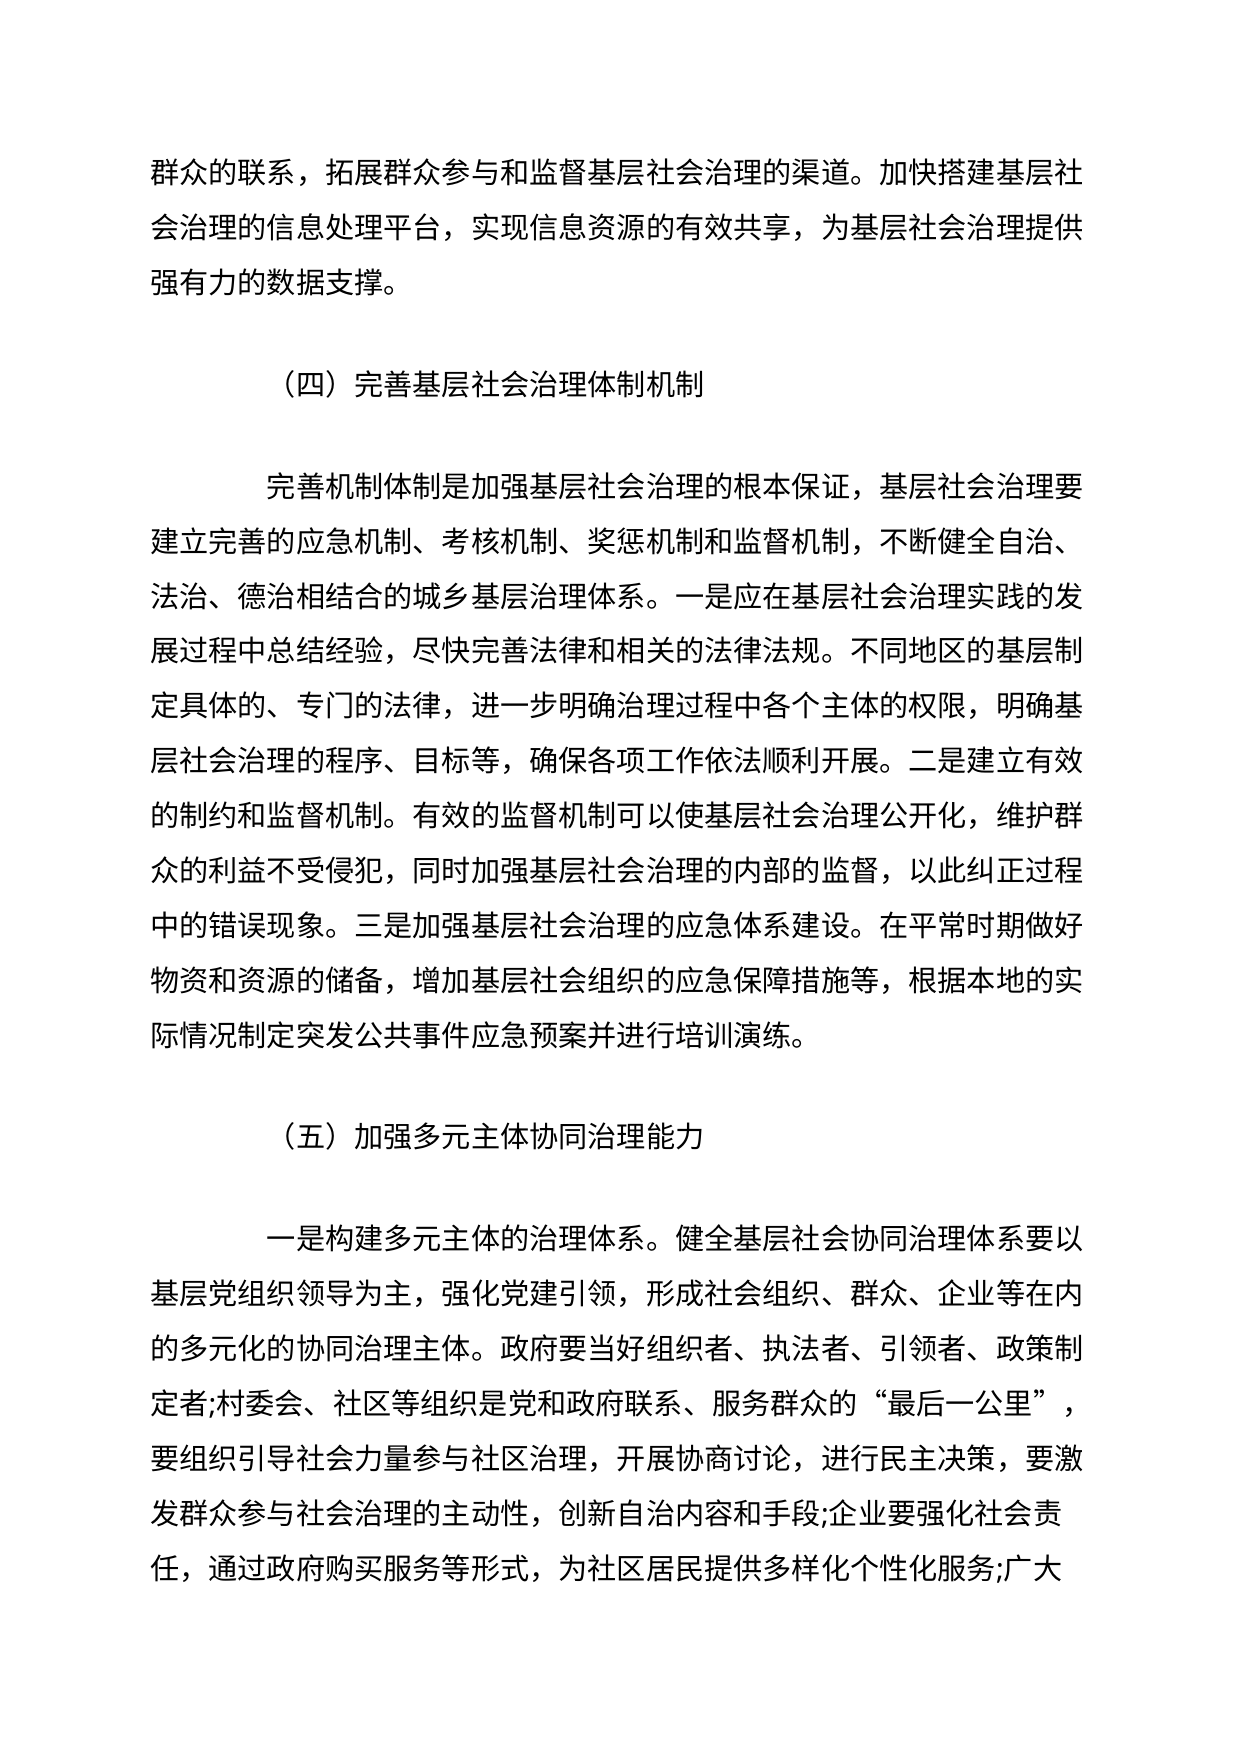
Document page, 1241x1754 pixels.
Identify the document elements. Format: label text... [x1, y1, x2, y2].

text （五）加强多元主体协同治理能力 [150, 1114, 1090, 1156]
text 完善机制体制是加强基层社会治理的根本保证，基层社会治理要建立完善的应急机制、考核机制、奖惩机制和监督机制，不断健全自治、法治、德治相结合的城乡基层治理体系。一是应在基层社会治理实践的发展过程中总结经验，尽快完善法律和相关的法律法规。不同地区的基层制定具体的、专门的法律，进一步明确治理过程中各个主体的权限，明确基层社会治理的程序、目标等，确保各项工作依法顺利开展。二是建立有效的制约和监督机制。有效的监督机制可以使基层社会治理公开化，维护群众的利益不受侵犯，同时加强基层社会治理的内部的监督，以此纠正过程中的错误现象。三是加强基层社会治理的应急体系建设。在平常时期做好物资和资源的储备，增加基层社会组织的应急保障措施等，根据本地的实际情况制定突发公共事件应急预案并进行培训演练。 [150, 463, 1090, 1054]
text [150, 1216, 1090, 1588]
text （四）完善基层社会治理体制机制 [150, 362, 1090, 404]
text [150, 150, 1090, 302]
